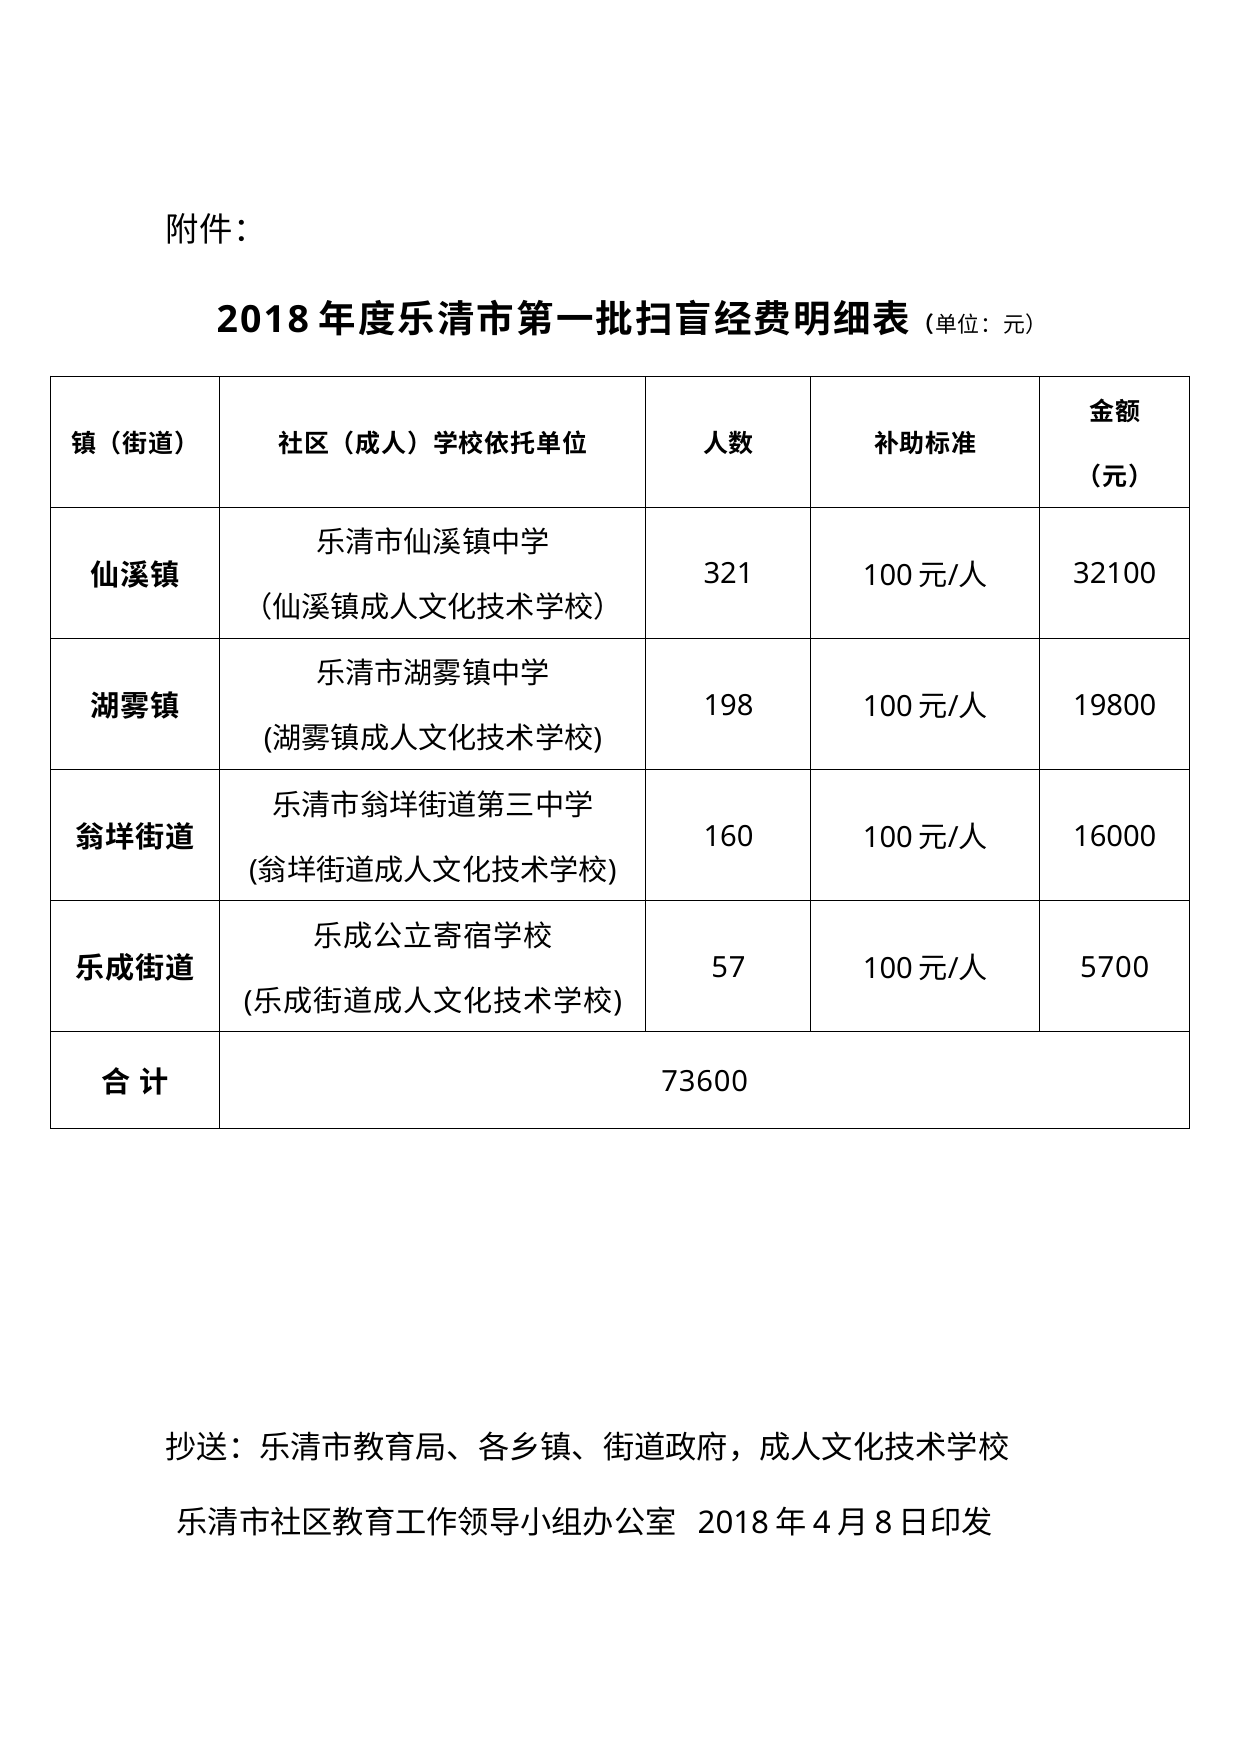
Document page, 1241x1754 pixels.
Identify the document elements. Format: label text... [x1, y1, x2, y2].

table_cell 321 [646, 508, 810, 638]
table_cell 乐成街道 [51, 901, 219, 1031]
table_cell 仙溪镇 [51, 508, 219, 638]
table_cell 乐清市湖雾镇中学 (湖雾镇成人文化技术学校) [220, 639, 645, 769]
table_cell 乐清市翁垟街道第三中学 (翁垟街道成人文化技术学校) [220, 770, 645, 900]
table_header 金额（元） [1040, 377, 1189, 507]
text 乐清市社区教育工作领导小组办公室 2018年4月8日印发 [165, 1504, 1064, 1541]
table_cell 湖雾镇 [51, 639, 219, 769]
table_header 补助标准 [811, 377, 1039, 507]
table_cell 合 计 [51, 1032, 219, 1128]
table_cell 100元/人 [811, 508, 1039, 638]
table_cell 100元/人 [811, 639, 1039, 769]
table_cell 19800 [1040, 639, 1189, 769]
table_cell 翁垟街道 [51, 770, 219, 900]
table_cell 16000 [1040, 770, 1189, 900]
table_header 社区（成人）学校依托单位 [220, 377, 645, 507]
table_cell 乐清市仙溪镇中学 （仙溪镇成人文化技术学校） [220, 508, 645, 638]
table_cell 100元/人 [811, 901, 1039, 1031]
table_cell 73600 [220, 1032, 1189, 1128]
table_header 镇（街道） [51, 377, 219, 507]
table_cell 160 [646, 770, 810, 900]
table_cell 32100 [1040, 508, 1189, 638]
text 2018年度乐清市第一批扫盲经费明细表（单位：元） [165, 283, 1075, 348]
table_header 人数 [646, 377, 810, 507]
text 附件： [165, 194, 1075, 259]
table_cell 57 [646, 901, 810, 1031]
table_cell 乐成公立寄宿学校 (乐成街道成人文化技术学校) [220, 901, 645, 1031]
table_cell 198 [646, 639, 810, 769]
table_cell 100元/人 [811, 770, 1039, 900]
text 抄送：乐清市教育局、各乡镇、街道政府，成人文化技术学校 [165, 1429, 1084, 1466]
table_cell 5700 [1040, 901, 1189, 1031]
